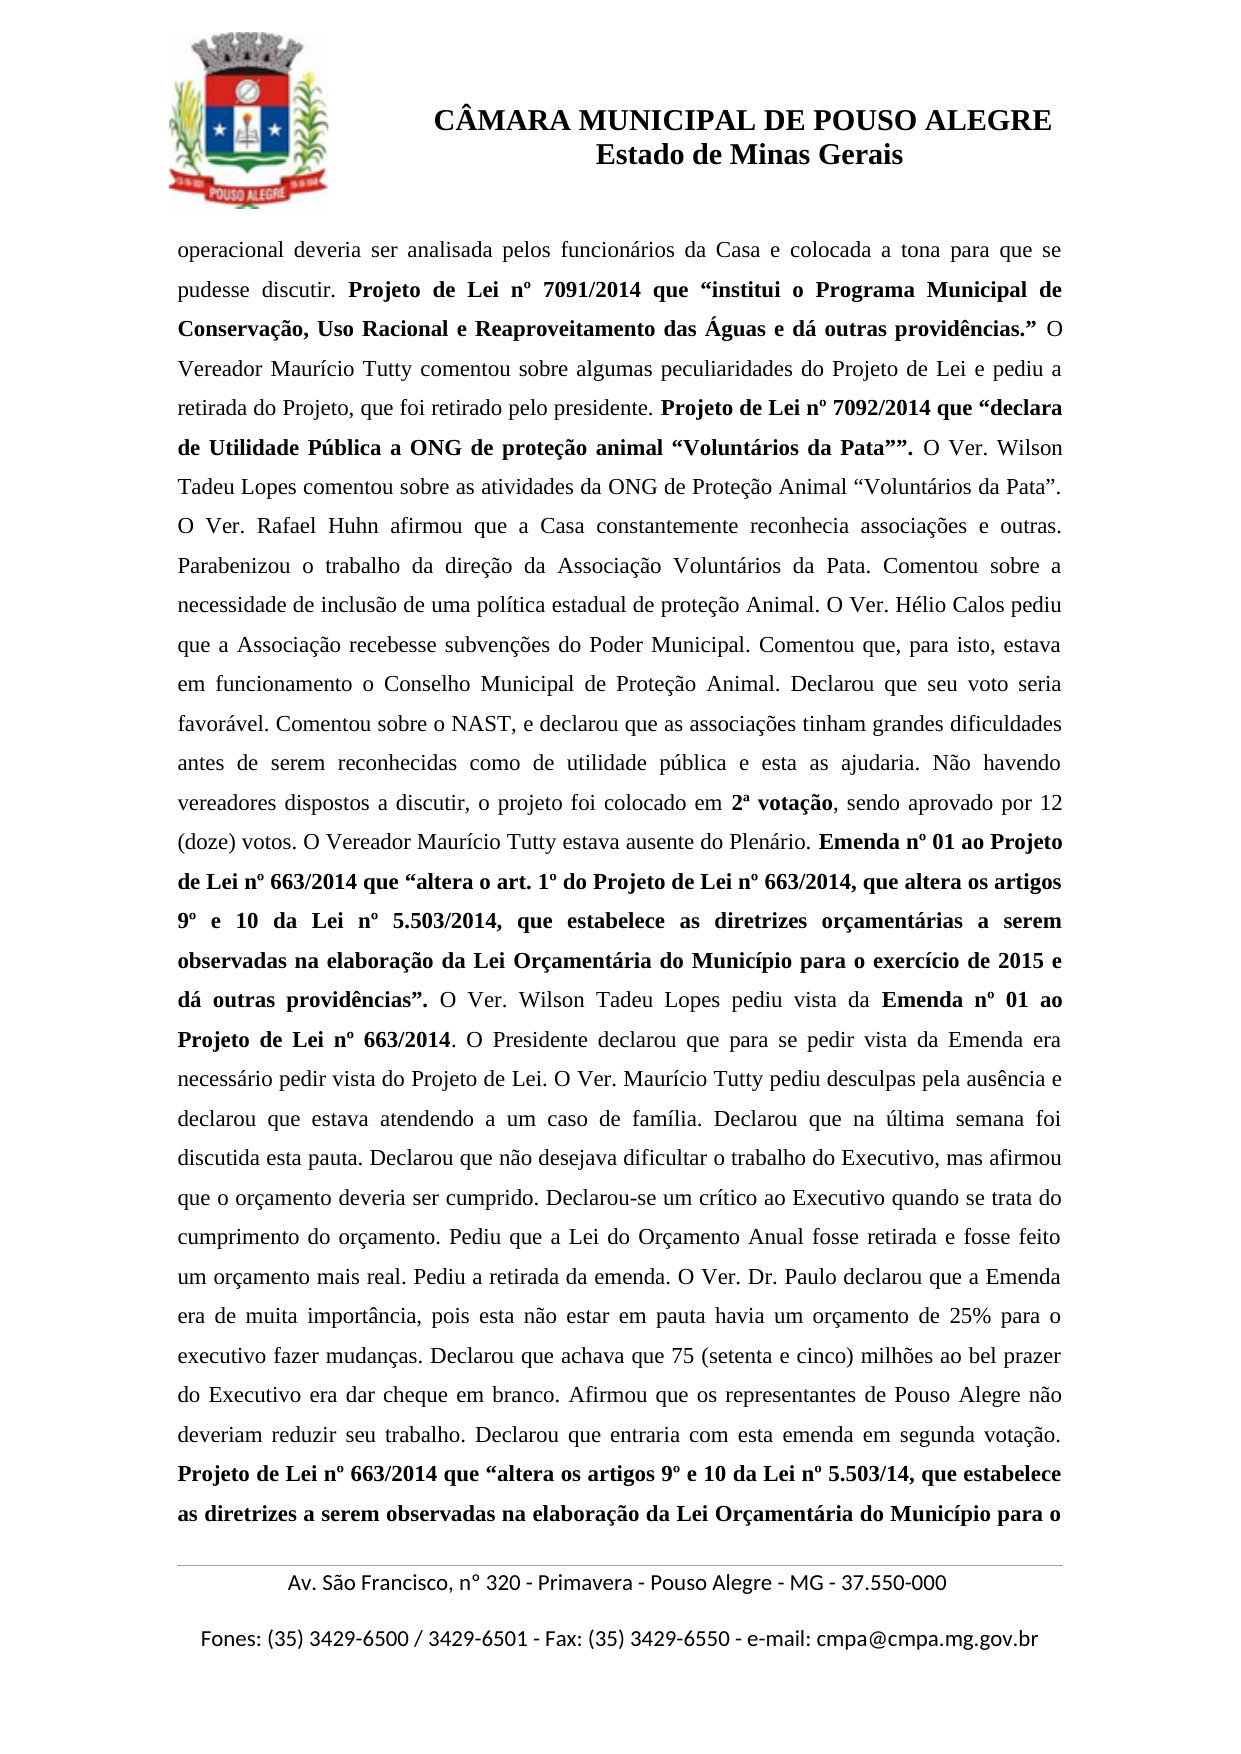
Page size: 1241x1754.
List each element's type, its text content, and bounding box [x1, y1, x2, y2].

picture [168, 32, 329, 209]
